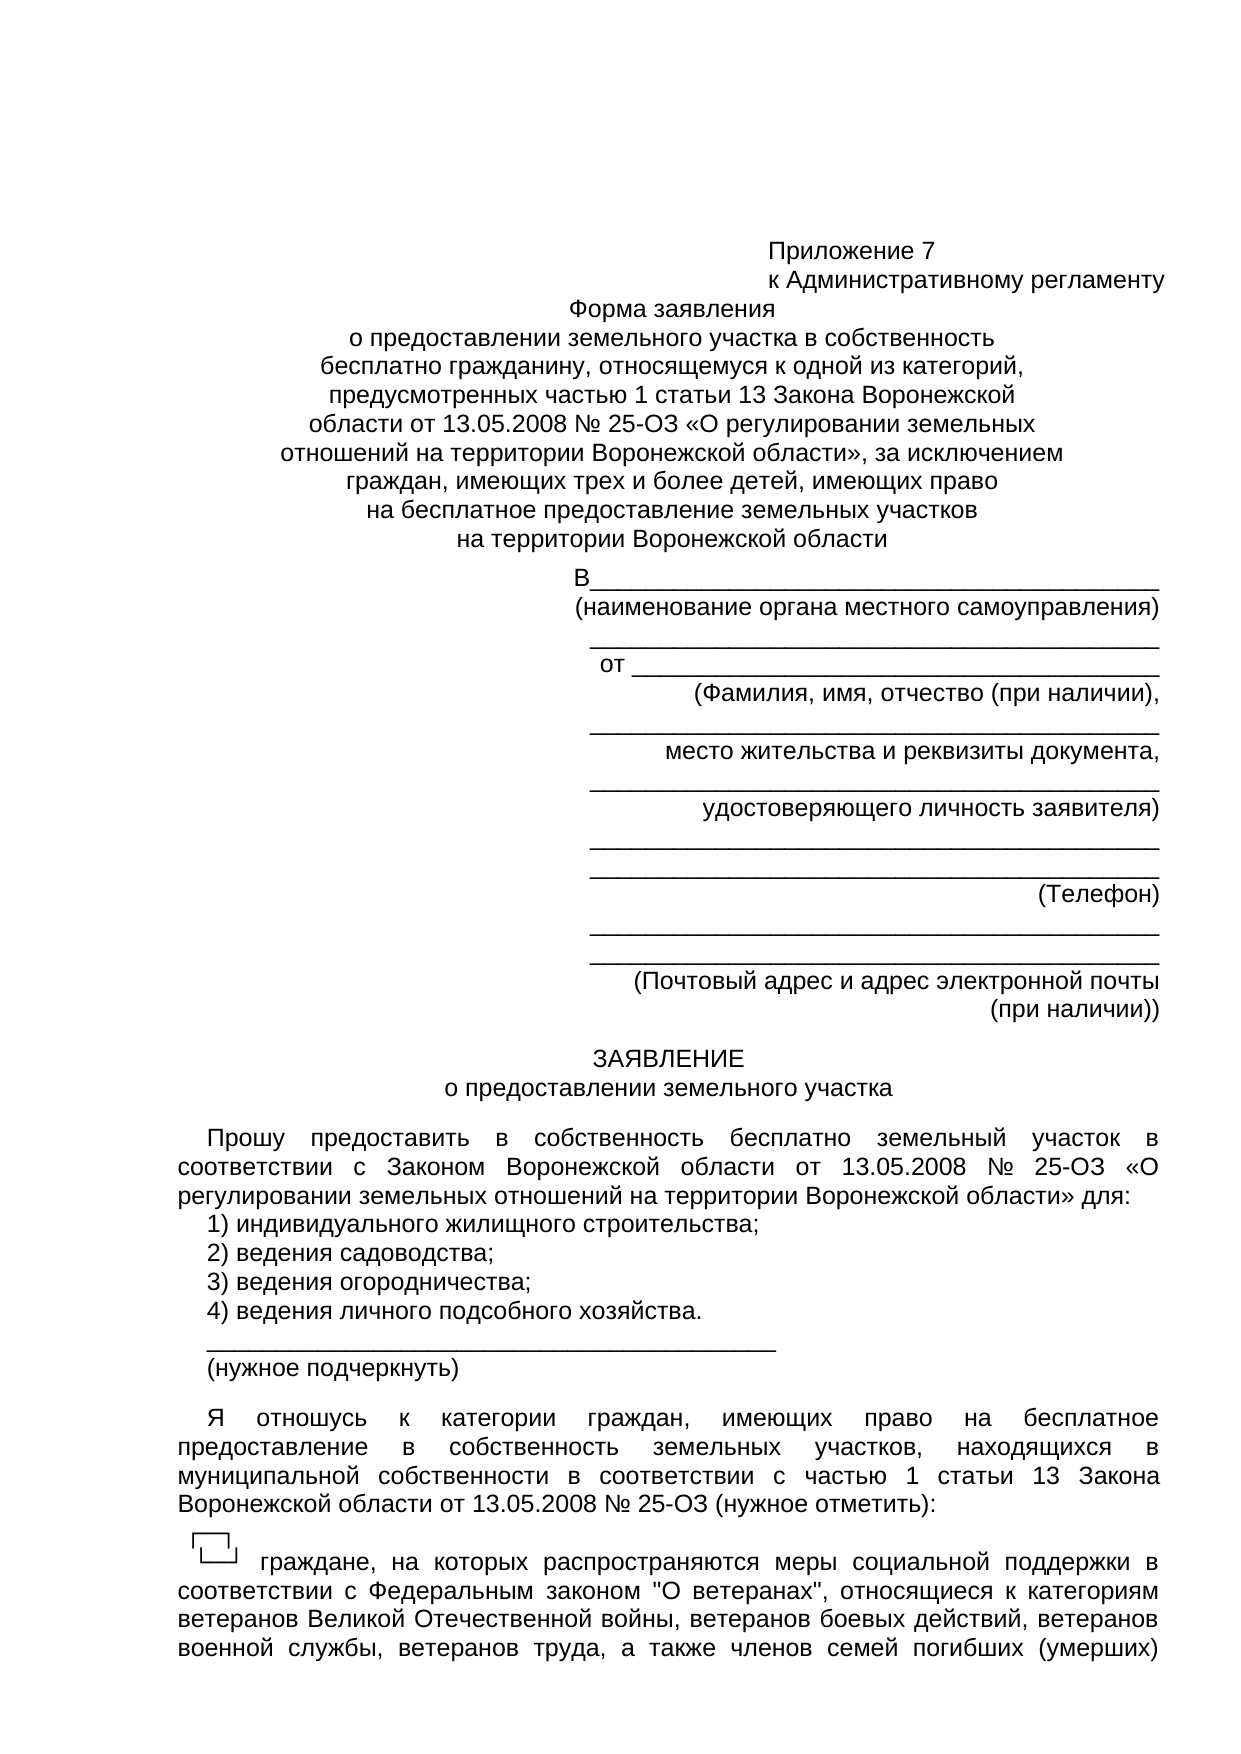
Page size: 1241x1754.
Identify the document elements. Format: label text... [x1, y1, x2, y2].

table_cell ЗАЯВЛЕНИЕ о предоставлении земельного участка [171, 1034, 1167, 1113]
text к Административному регламенту [768, 265, 1167, 294]
table_cell Прошу предоставить в собственность бесплатно земельный участок в соответствии с Законом Воронежской области от 13.05.2008 № 25-ОЗ «О регулировании земельных отношений на территории Воронежской области» для: 1) индивидуального жилищного строительства; 2) ведения садоводства; 3) ведения огородничества; 4) ведения личного подсобного хозяйства. _________________________________________ (нужное подчеркнуть) [171, 1113, 1167, 1393]
text на территории Воронежской области [177, 524, 1167, 553]
text на бесплатное предоставление земельных участков [177, 495, 1167, 524]
text предусмотренных частью 1 статьи 13 Закона Воронежской [177, 380, 1167, 409]
table_header В_________________________________________ (наименование органа местного самоуправления) _________________________________________ от ______________________________________ (Фамилия, имя, отчество (при наличии), _________________________________________ место жительства и реквизиты документа, _________________________________________ удостоверяющего личность заявителя) _________________________________________ _________________________________________ (Телефон) _________________________________________ _________________________________________ (Почтовый адрес и адрес электронной почты (при наличии)) [171, 553, 1167, 1034]
text о предоставлении земельного участка в собственность [177, 323, 1167, 351]
text бесплатно гражданину, относящемуся к одной из категорий, [177, 351, 1167, 380]
text отношений на территории Воронежской области», за исключением [177, 438, 1167, 466]
text граждан, имеющих трех и более детей, имеющих право [177, 466, 1167, 495]
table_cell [171, 1393, 1167, 1673]
text Форма заявления [177, 294, 1167, 323]
text области от 13.05.2008 № 25-ОЗ «О регулировании земельных [177, 409, 1167, 438]
text Приложение 7 [768, 236, 1167, 265]
